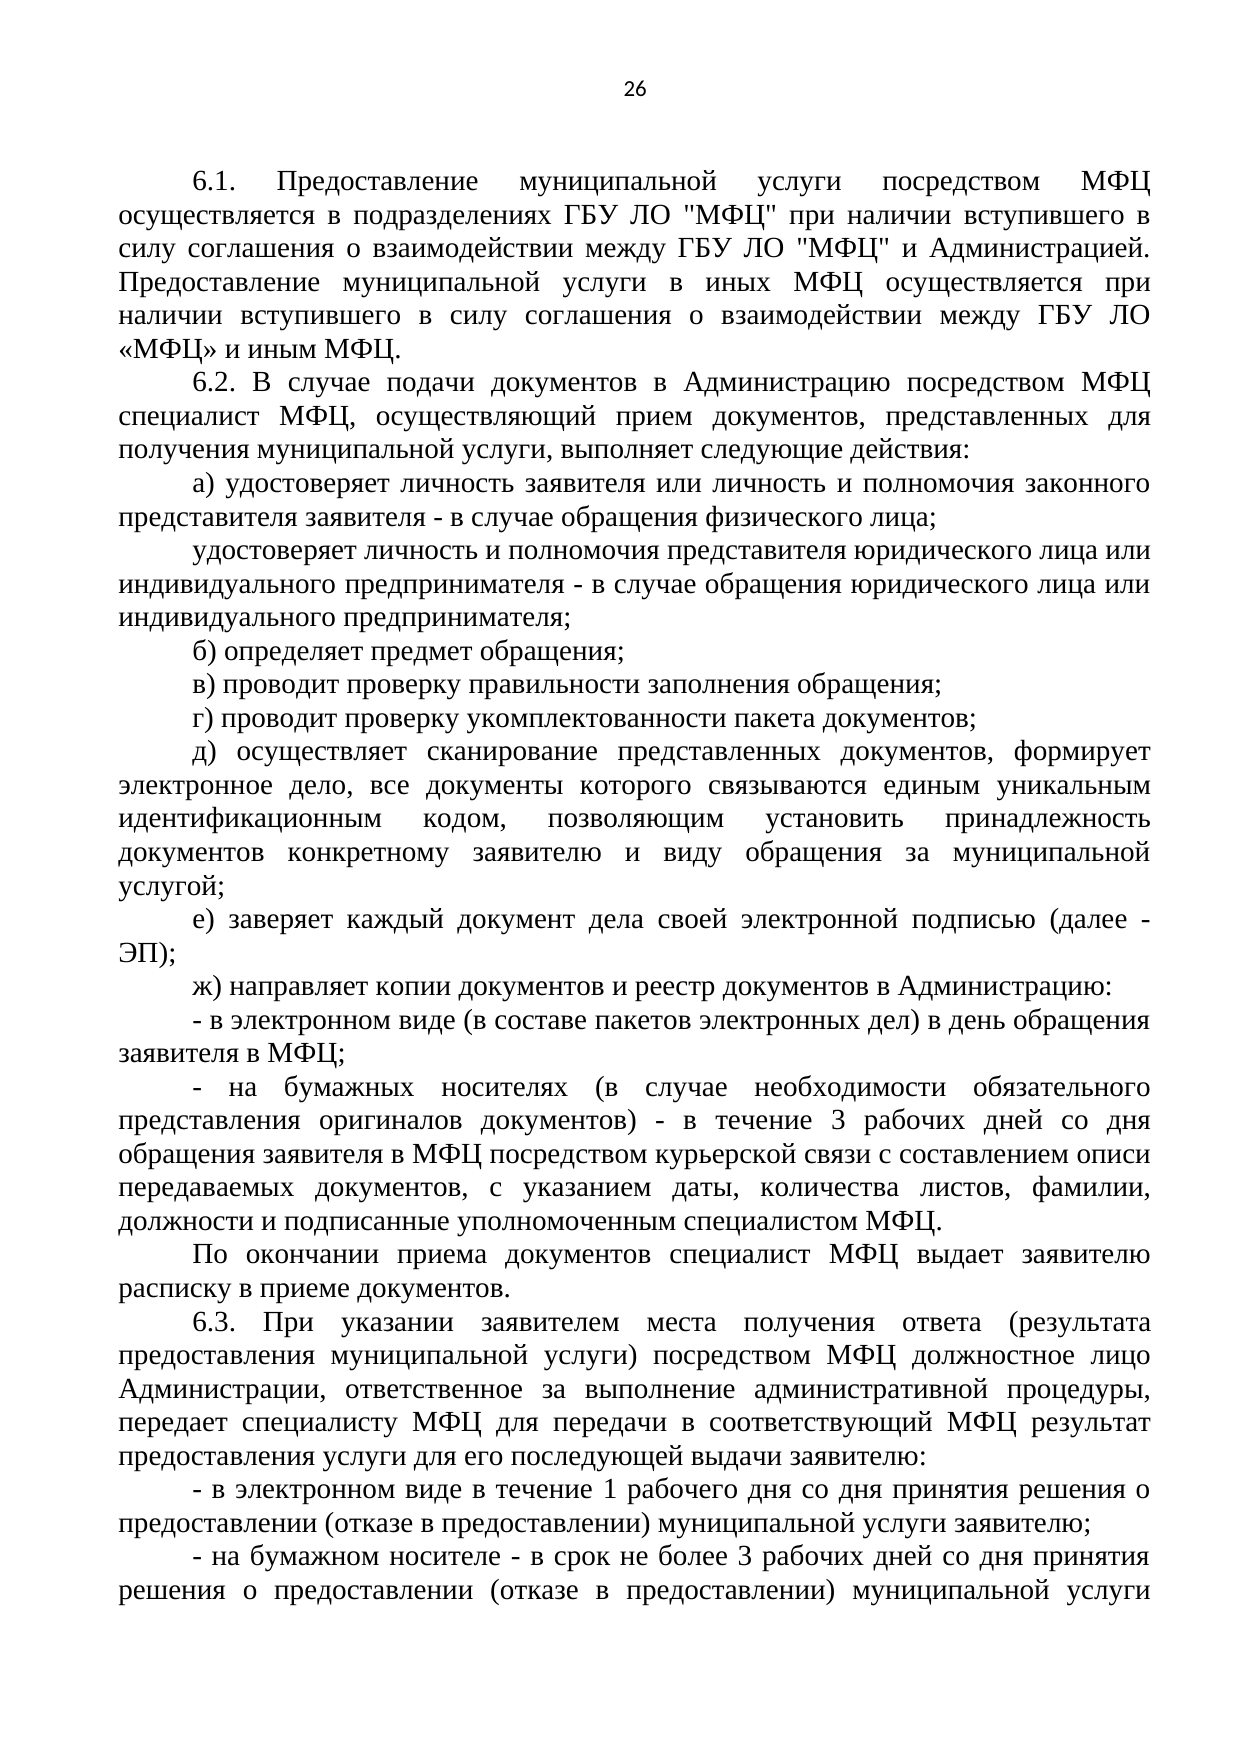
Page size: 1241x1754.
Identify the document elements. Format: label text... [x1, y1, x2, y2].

text - в электронном виде (в составе пакетов электронных дел) в день обращения заявителя в МФЦ; [118, 1002, 1152, 1069]
text б) определяет предмет обращения; [118, 633, 1152, 666]
text - на бумажных носителях (в случае необходимости обязательного представления оригиналов документов) - в течение 3 рабочих дней со дня обращения заявителя в МФЦ посредством курьерской связи с составлением описи передаваемых документов, с указанием даты, количества листов, фамилии, должности и подписанные уполномоченным специалистом МФЦ. [118, 1069, 1152, 1237]
text г) проводит проверку укомплектованности пакета документов; [118, 700, 1152, 733]
text удостоверяет личность и полномочия представителя юридического лица или индивидуального предпринимателя - в случае обращения юридического лица или индивидуального предпринимателя; [118, 532, 1152, 633]
text По окончании приема документов специалист МФЦ выдает заявителю расписку в приеме документов. [118, 1237, 1152, 1304]
text 6.3. При указании заявителем места получения ответа (результата предоставления муниципальной услуги) посредством МФЦ должностное лицо Администрации, ответственное за выполнение административной процедуры, передает специалисту МФЦ для передачи в соответствующий МФЦ результат предоставления услуги для его последующей выдачи заявителю: [118, 1304, 1152, 1471]
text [118, 1538, 1152, 1606]
text в) проводит проверку правильности заполнения обращения; [118, 666, 1152, 700]
text - в электронном виде в течение 1 рабочего дня со дня принятия решения о предоставлении (отказе в предоставлении) муниципальной услуги заявителю; [118, 1471, 1152, 1538]
text е) заверяет каждый документ дела своей электронной подписью (далее - ЭП); [118, 901, 1152, 968]
text ж) направляет копии документов и реестр документов в Администрацию: [118, 968, 1152, 1002]
text 6.2. В случае подачи документов в Администрацию посредством МФЦ специалист МФЦ, осуществляющий прием документов, представленных для получения муниципальной услуги, выполняет следующие действия: [118, 364, 1152, 465]
text 6.1. Предоставление муниципальной услуги посредством МФЦ осуществляется в подразделениях ГБУ ЛО "МФЦ" при наличии вступившего в силу соглашения о взаимодействии между ГБУ ЛО "МФЦ" и Администрацией. Предоставление муниципальной услуги в иных МФЦ осуществляется при наличии вступившего в силу соглашения о взаимодействии между ГБУ ЛО «МФЦ» и иным МФЦ. [118, 163, 1152, 364]
text а) удостоверяет личность заявителя или личность и полномочия законного представителя заявителя - в случае обращения физического лица; [118, 465, 1152, 532]
text д) осуществляет сканирование представленных документов, формирует электронное дело, все документы которого связываются единым уникальным идентификационным кодом, позволяющим установить принадлежность документов конкретному заявителю и виду обращения за муниципальной услугой; [118, 733, 1152, 901]
